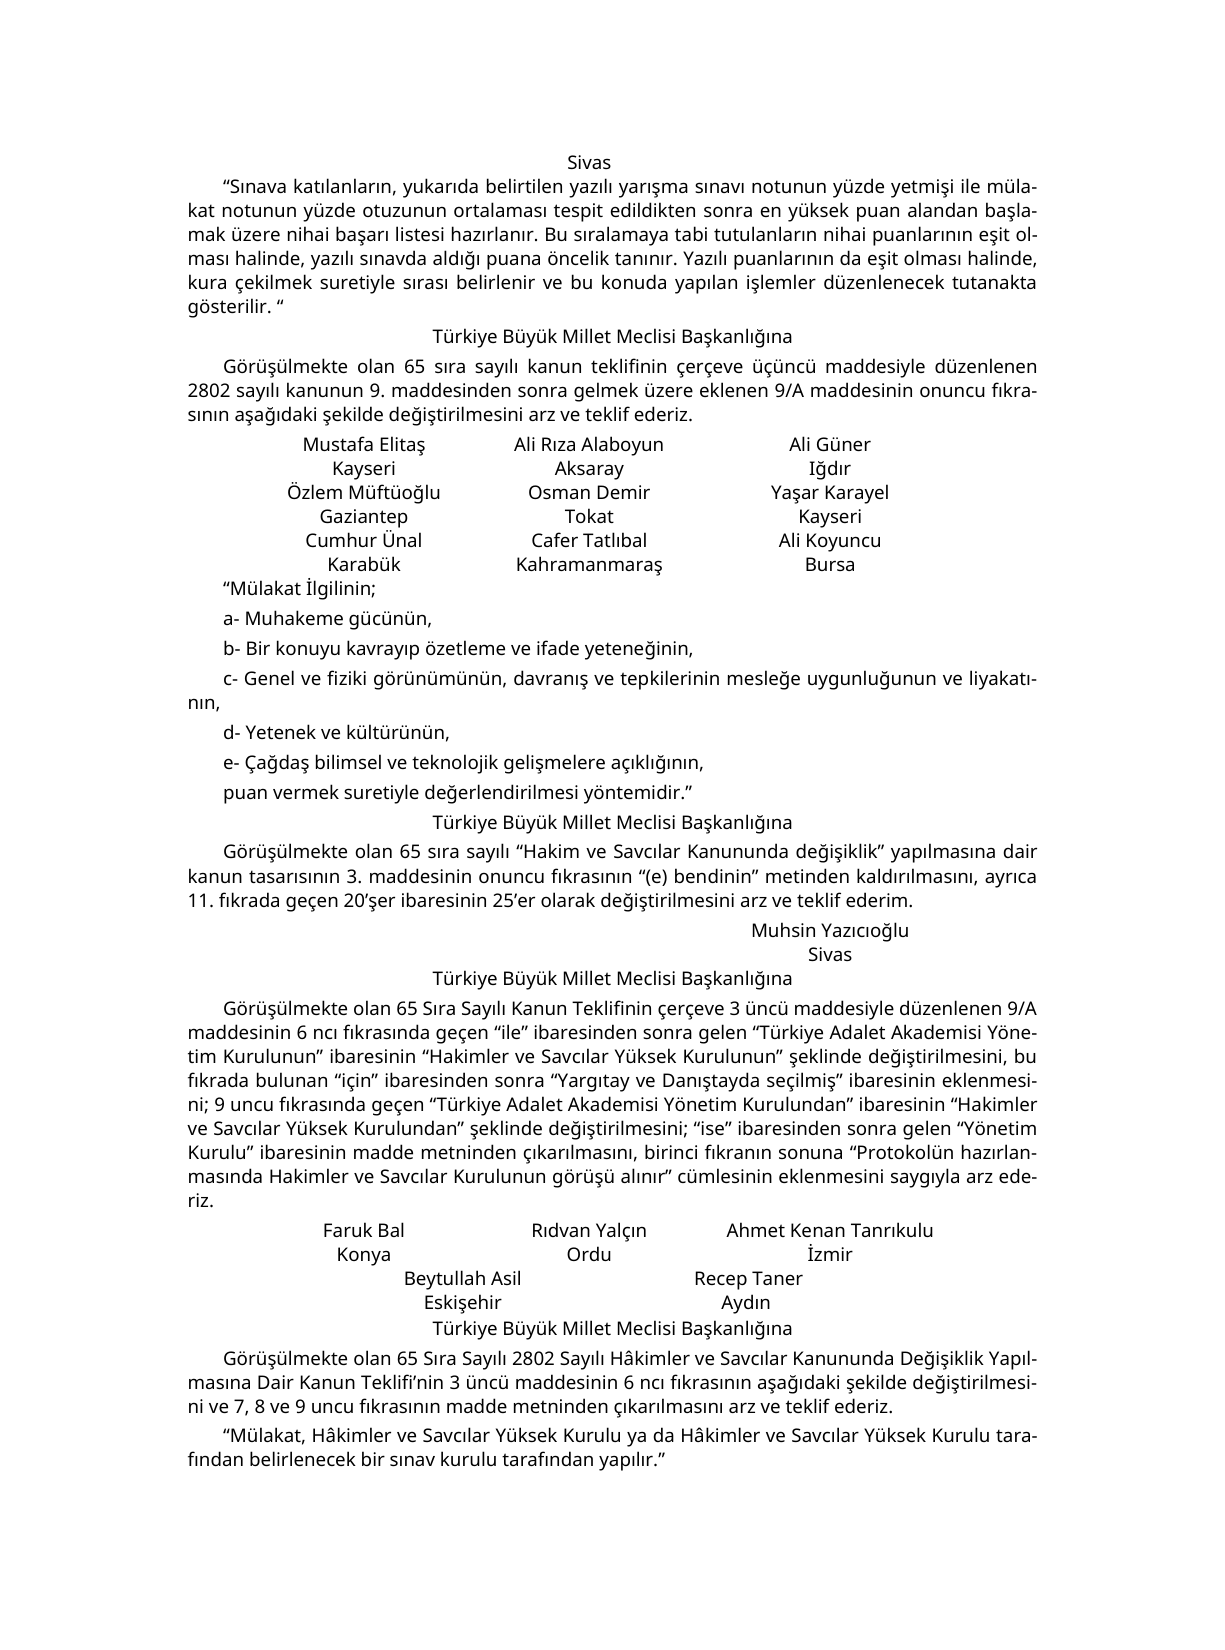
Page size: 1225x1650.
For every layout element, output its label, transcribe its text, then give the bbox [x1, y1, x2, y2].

text Gö­rü­şül­mek­te olan 65 Sı­ra Sa­yı­lı Ka­nun Tek­li­fi­nin çer­çe­ve 3 ün­cü mad­de­siy­le dü­zen­le­nen 9/A mad­de­si­nin 6 ncı fık­ra­sın­da ge­çen “i­le­” iba­re­sin­den son­ra ge­len “Tür­ki­ye Ada­let Aka­de­mi­si Yö­ne­tim Ku­ru­lu­nu­n” iba­re­si­nin “Ha­kim­ler ve Sav­cı­lar Yük­sek Ku­ru­lu­nu­n” şek­lin­de de­ğiş­ti­ril­me­si­ni, bu fık­ra­da bu­lu­nan “i­çi­n” iba­re­sin­den son­ra “Yar­gı­tay ve Da­nış­tay­da se­çil­mi­ş” iba­re­si­nin ek­len­me­si­ni; 9 un­cu fık­ra­sın­da ge­çen “Tür­ki­ye Ada­let Aka­de­mi­si Yö­ne­tim Ku­ru­lun­da­n” iba­re­si­nin “Ha­kim­ler ve Sav­cı­lar Yük­sek Ku­ru­lun­da­n” şek­lin­de de­ğiş­ti­ril­me­si­ni; “i­se­” iba­re­sin­den son­ra ge­len “Yö­ne­tim Ku­ru­lu­” iba­re­si­nin mad­de met­nin­den çı­ka­rıl­ma­sı­nı, bi­rin­ci fık­ra­nın so­nu­na “P­ro­to­ko­lün ha­zır­lan­ma­sın­da Ha­kim­ler ve Sav­cı­lar Ku­ru­lu­nun gö­rü­şü alı­nı­r” cüm­le­si­nin ek­len­me­si­ni say­gıy­la arz ede­riz. [187, 996, 1037, 1212]
text Kay­se­ri Ak­sa­ray Iğ­dır [187, 456, 1037, 480]
text c- Ge­nel ve fi­zi­ki gö­rü­nü­mü­nün, dav­ra­nış ve tep­ki­le­ri­nin mes­le­ğe uy­gun­lu­ğu­nun ve li­ya­ka­tı­nın, [187, 666, 1037, 714]
text Cum­hur Ünal Ca­fer Tat­lı­bal Ali Ko­yun­cu [187, 528, 1037, 552]
text Ga­zi­an­tep To­kat Kay­se­ri [187, 504, 1037, 528]
text Tür­ki­ye Bü­yük Mil­let Mec­li­si Baş­kan­lı­ğı­na [187, 966, 1037, 990]
text Gö­rü­şül­mek­te olan 65 sı­ra sa­yı­lı ka­nun tek­li­fi­nin çer­çe­ve üçün­cü mad­de­siy­le dü­zen­le­nen 2802 sa­yı­lı ka­nu­nun 9. mad­de­sin­den son­ra gel­mek üze­re ek­le­nen 9/A mad­de­si­nin onun­cu fık­ra­sı­nın aşa­ğı­da­ki şe­kil­de de­ğiş­ti­ril­me­si­ni arz ve tek­lif ede­riz. [187, 354, 1037, 426]
text e- Çağ­daş bi­lim­sel ve tek­no­lo­jik ge­liş­me­le­re açık­lı­ğı­nın, [187, 750, 1037, 774]
text Tür­ki­ye Bü­yük Mil­let Mec­li­si Baş­kan­lı­ğı­na [187, 1316, 1037, 1340]
text Tür­ki­ye Bü­yük Mil­let Mec­li­si Baş­kan­lı­ğı­na [187, 324, 1037, 348]
text Ka­ra­bük Kah­ra­man­ma­raş Bur­sa [187, 552, 1037, 577]
text “Mü­la­kat İl­gi­li­nin; [187, 577, 1037, 601]
text Mus­ta­fa Eli­taş Ali Rı­za Ala­bo­yun Ali Gü­ner [187, 432, 1037, 456]
text “Sı­na­va ka­tı­lan­la­rın, yu­ka­rı­da be­lir­ti­len ya­zı­lı ya­rış­ma sı­na­vı no­tu­nun yüz­de yet­mi­şi ile mü­la­kat no­tu­nun yüz­de otu­zu­nun or­ta­la­ma­sı tes­pit edil­dik­ten son­ra en yük­sek pu­an alan­dan baş­la­mak üze­re ni­hai ba­şa­rı lis­te­si ha­zır­la­nır. Bu sı­ra­la­ma­ya ta­bi tu­tu­lan­la­rın ni­hai pu­an­la­rı­nın eşit ol­ma­sı ha­lin­de, ya­zı­lı sı­nav­da al­dı­ğı pua­na ön­ce­lik ta­nı­nır. Ya­zı­lı pu­an­la­rı­nın da eşit ol­ma­sı ha­lin­de, ku­ra çe­kil­mek su­re­tiy­le sı­ra­sı be­lir­le­nir ve bu ko­nu­da ya­pı­lan iş­lem­ler dü­zen­le­ne­cek tu­ta­nak­ta gös­te­ri­lir. “ [187, 174, 1037, 318]
text a- Mu­ha­ke­me gü­cü­nün, [187, 606, 1037, 631]
text Si­vas [187, 942, 1037, 966]
text Bey­tul­lah Asil Re­cep Ta­ner [187, 1266, 1037, 1290]
text Öz­lem Müf­tü­oğ­lu Os­man De­mir Ya­şar Ka­ra­yel [187, 480, 1037, 504]
text b- Bir ko­nu­yu kav­ra­yıp özet­le­me ve ifa­de ye­te­ne­ği­nin, [187, 636, 1037, 660]
text Gö­rü­şül­mek­te olan 65 sı­ra sa­yı­lı “Ha­kim ve Sav­cı­lar Ka­nu­nun­da de­ği­şik­li­k” ya­pıl­ma­sı­na da­ir ka­nun ta­sa­rı­sı­nın 3. mad­de­si­nin onun­cu fık­ra­sı­nın “(e) ben­di­ni­n” me­tin­den kal­dı­rıl­ma­sı­nı, ay­rı­ca 11. fık­ra­da ge­çen 20’şer iba­re­si­nin 25’er ola­rak de­ğiş­ti­ril­me­si­ni arz ve tek­lif ede­rim. [187, 840, 1037, 912]
text “Mü­la­kat, Hâ­kim­ler ve Sav­cı­lar Yük­sek Ku­ru­lu ya da Hâ­kim­ler ve Sav­cı­lar Yük­sek Ku­ru­lu ta­ra­fın­dan be­lir­le­ne­cek bir sı­nav ku­ru­lu ta­ra­fın­dan ya­pı­lır.” [187, 1424, 1037, 1472]
text Si­vas [187, 150, 1037, 174]
text Kon­ya Or­du İz­mir [187, 1242, 1037, 1266]
text Fa­ruk Bal Rıd­van Yal­çın Ah­met Ke­nan Tan­rı­ku­lu [187, 1218, 1037, 1242]
text Tür­ki­ye Bü­yük Mil­let Mec­li­si Baş­kan­lı­ğı­na [187, 810, 1037, 834]
text Gö­rü­şül­mek­te olan 65 Sı­ra Sa­yı­lı 2802 Sa­yı­lı Hâ­kim­ler ve Sav­cı­lar Ka­nu­nun­da De­ği­şik­lik Ya­pıl­ma­sı­na Da­ir Ka­nun Tek­li­fi­’nin 3 ün­cü mad­de­si­nin 6 ncı fık­ra­sı­nın aşa­ğı­da­ki şe­kil­de de­ğiş­ti­ril­me­si­ni ve 7, 8 ve 9 un­cu fık­ra­sı­nın mad­de met­nin­den çı­ka­rıl­ma­sı­nı arz ve tek­lif ede­riz. [187, 1346, 1037, 1418]
text pu­an ver­mek su­re­tiy­le de­ğer­len­di­ril­me­si yön­te­mi­dir.” [187, 780, 1037, 804]
text Muh­sin Ya­zı­cı­oğ­lu [187, 918, 1037, 942]
text d- Ye­te­nek ve kül­tü­rü­nün, [187, 720, 1037, 744]
text Es­ki­şe­hir Ay­dın [187, 1290, 1037, 1314]
